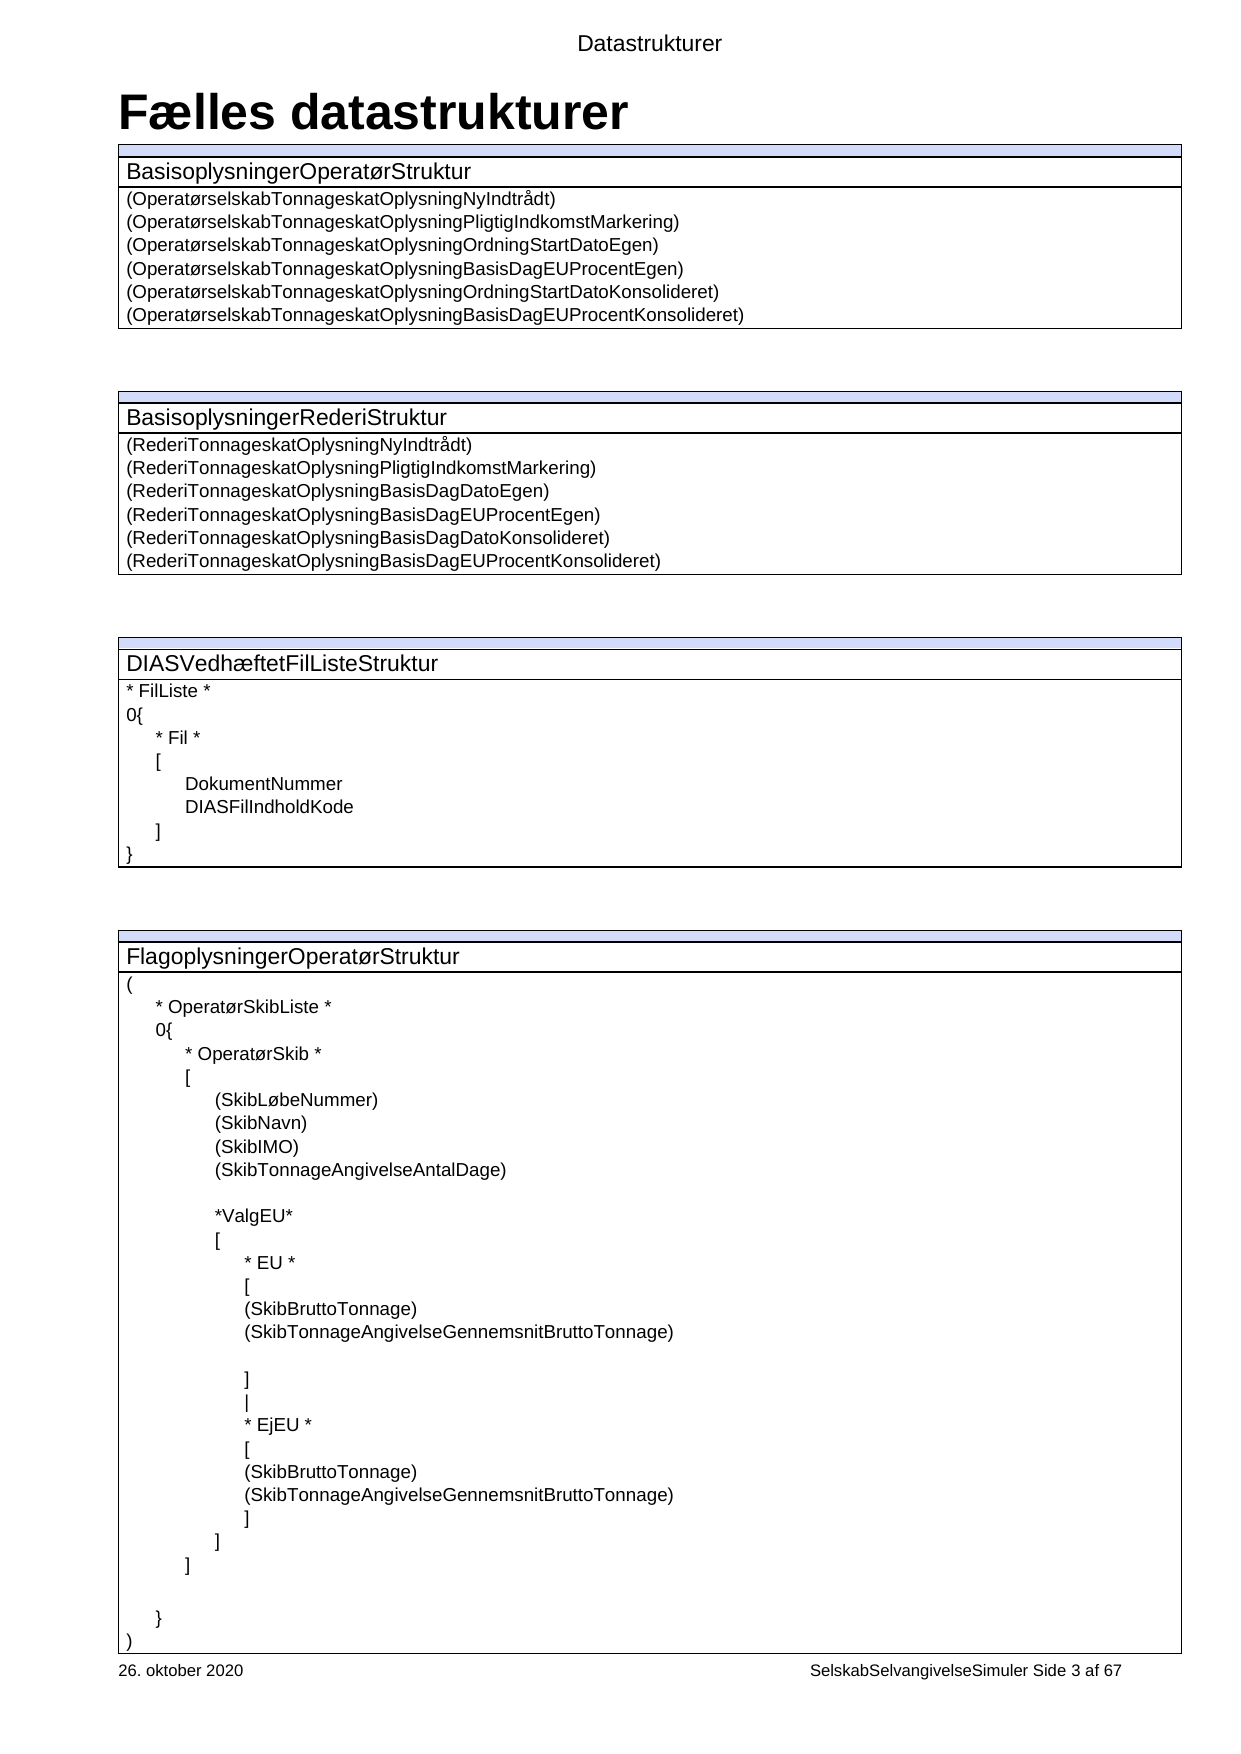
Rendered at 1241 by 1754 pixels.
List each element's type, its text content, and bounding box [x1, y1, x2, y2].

table_header [119, 145, 1181, 156]
table_cell (OperatørselskabTonnageskatOplysningNyIndtrådt) (OperatørselskabTonnageskatOplysningPligtigIndkomstMarkering) (OperatørselskabTonnageskatOplysningOrdningStartDatoEgen) (OperatørselskabTonnageskatOplysningBasisDagEUProcentEgen) (OperatørselskabTonnageskatOplysningOrdningStartDatoKonsolideret) (OperatørselskabTonnageskatOplysningBasisDagEUProcentKonsolideret) [119, 188, 1181, 327]
table_header [119, 638, 1181, 648]
table_cell (RederiTonnageskatOplysningNyIndtrådt) (RederiTonnageskatOplysningPligtigIndkomstMarkering) (RederiTonnageskatOplysningBasisDagDatoEgen) (RederiTonnageskatOplysningBasisDagEUProcentEgen) (RederiTonnageskatOplysningBasisDagDatoKonsolideret) (RederiTonnageskatOplysningBasisDagEUProcentKonsolideret) [119, 434, 1181, 574]
table_cell BasisoplysningerRederiStruktur [119, 404, 1181, 432]
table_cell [119, 973, 1181, 1653]
text Fælles datastrukturer [118, 82, 1181, 140]
table_cell * FilListe * 0{ * Fil * [ DokumentNummer DIASFilIndholdKode ] } [119, 680, 1181, 866]
table_cell FlagoplysningerOperatørStruktur [119, 943, 1181, 971]
table_header [119, 392, 1181, 402]
table_cell BasisoplysningerOperatørStruktur [119, 158, 1181, 186]
table_header [119, 931, 1181, 941]
table_cell DIASVedhæftetFilListeStruktur [119, 650, 1181, 678]
